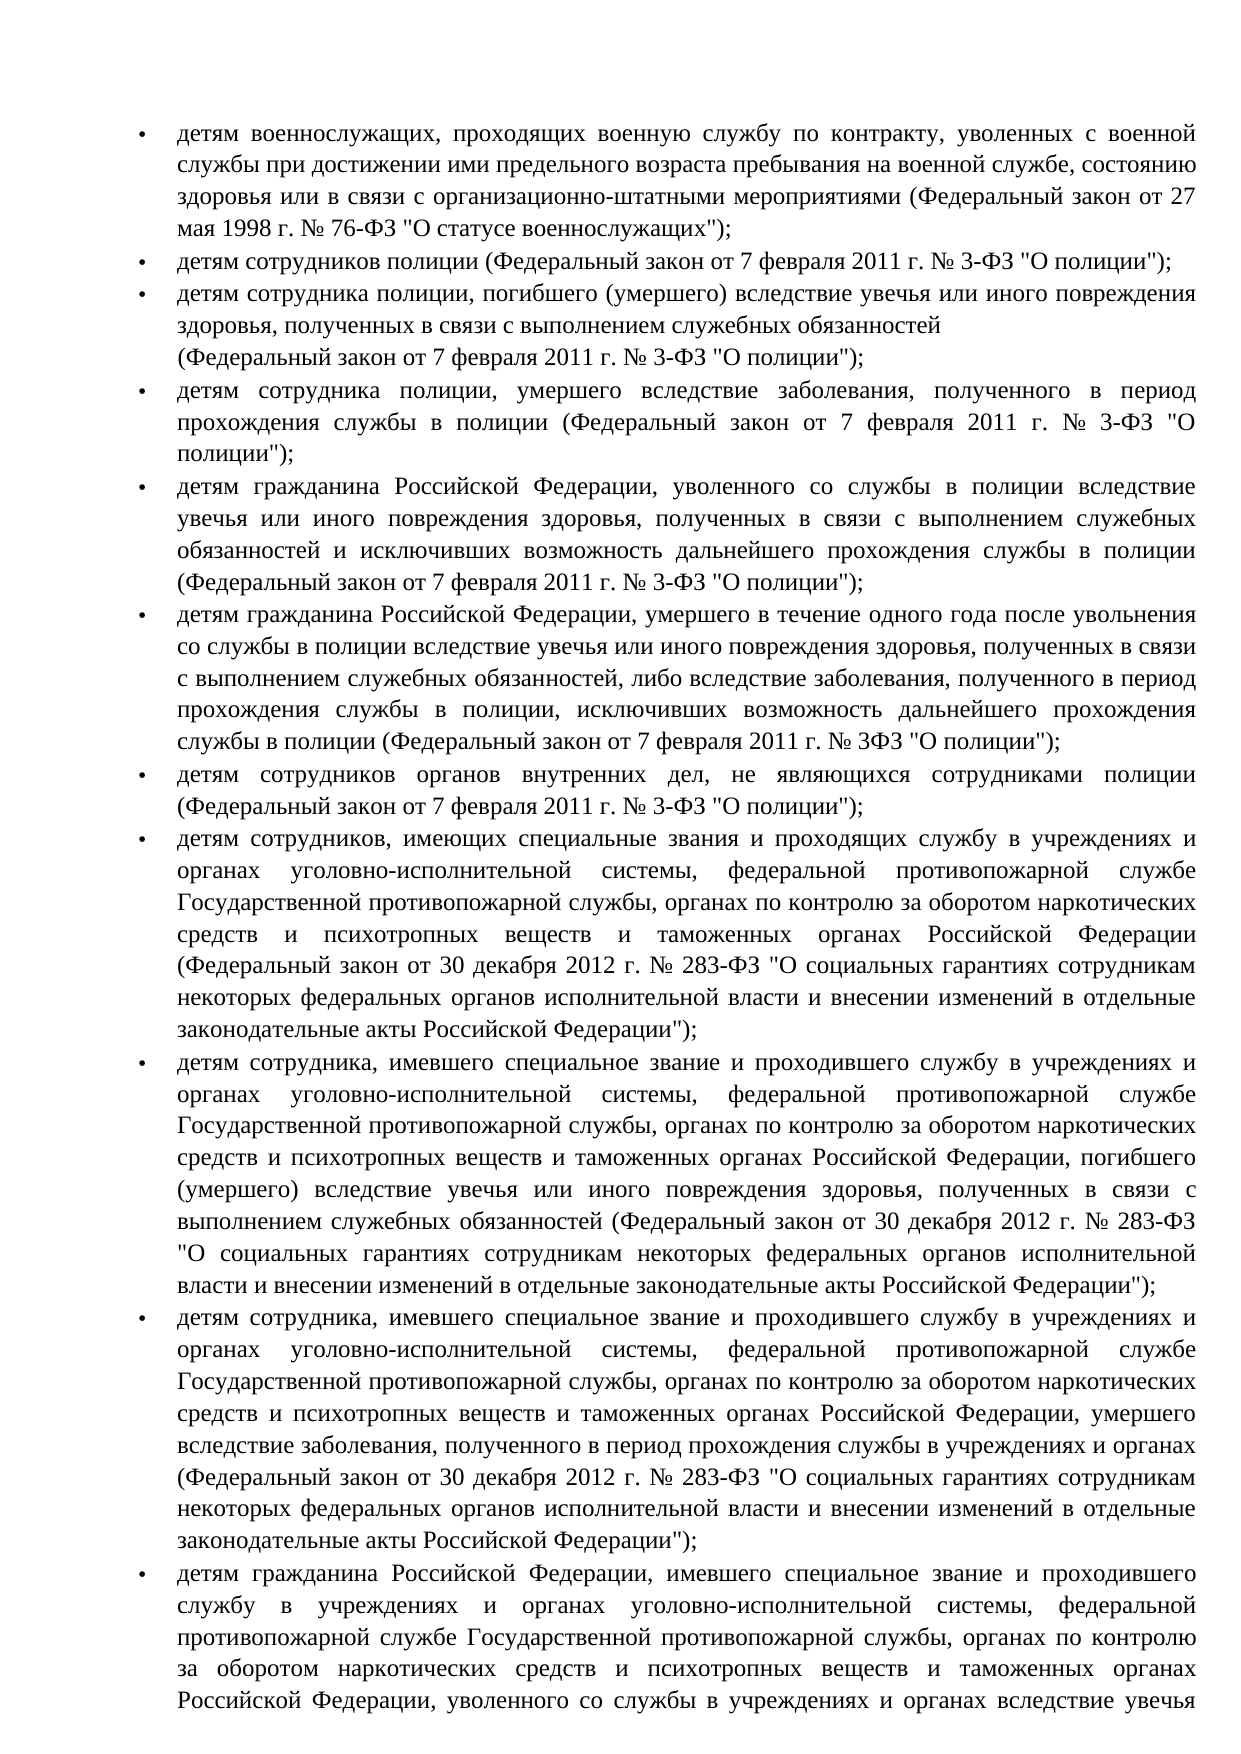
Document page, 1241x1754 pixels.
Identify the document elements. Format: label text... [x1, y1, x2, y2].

list детям сотрудников органов внутренних дел, не являющихся сотрудниками полиции (Федеральный закон от 7 февраля 2011 г. № 3-ФЗ "О полиции"); [138, 759, 1197, 819]
list детям сотрудников полиции (Федеральный закон от 7 февраля 2011 г. № 3-ФЗ "О полиции"); [138, 246, 1197, 274]
list детям гражданина Российской Федерации, уволенного со службы в полиции вследствие увечья или иного повреждения здоровья, полученных в связи с выполнением служебных обязанностей и исключивших возможность дальнейшего прохождения службы в полиции (Федеральный закон от 7 февраля 2011 г. № 3-ФЗ "О полиции"); [138, 471, 1197, 595]
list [138, 1558, 1197, 1714]
list детям сотрудников, имеющих специальные звания и проходящих службу в учреждениях и органах уголовно-исполнительной системы, федеральной противопожарной службе Государственной противопожарной службы, органах по контролю за оборотом наркотических средств и психотропных веществ и таможенных органах Российской Федерации (Федеральный закон от 30 декабря 2012 г. № 283-ФЗ "О социальных гарантиях сотрудникам некоторых федеральных органов исполнительной власти и внесении изменений в отдельные законодательные акты Российской Федерации"); [138, 823, 1197, 1043]
list детям гражданина Российской Федерации, умершего в течение одного года после увольнения со службы в полиции вследствие увечья или иного повреждения здоровья, полученных в связи с выполнением служебных обязанностей, либо вследствие заболевания, полученного в период прохождения службы в полиции, исключивших возможность дальнейшего прохождения службы в полиции (Федеральный закон от 7 февраля 2011 г. № 3ФЗ "О полиции"); [138, 599, 1197, 755]
list детям сотрудника полиции, умершего вследствие заболевания, полученного в период прохождения службы в полиции (Федеральный закон от 7 февраля 2011 г. № 3-ФЗ "О полиции"); [138, 375, 1197, 467]
list детям сотрудника полиции, погибшего (умершего) вследствие увечья или иного повреждения здоровья, полученных в связи с выполнением служебных обязанностей [138, 278, 1197, 339]
list детям военнослужащих, проходящих военную службу по контракту, уволенных с военной службы при достижении ими предельного возраста пребывания на военной службе, состоянию здоровья или в связи с организационно-штатными мероприятиями (Федеральный закон от 27 мая 1998 г. № 76-ФЗ "О статусе военнослужащих"); [138, 118, 1197, 242]
text (Федеральный закон от 7 февраля 2011 г. № 3-ФЗ "О полиции"); [177, 342, 1197, 371]
list детям сотрудника, имевшего специальное звание и проходившего службу в учреждениях и органах уголовно-исполнительной системы, федеральной противопожарной службе Государственной противопожарной службы, органах по контролю за оборотом наркотических средств и психотропных веществ и таможенных органах Российской Федерации, умершего вследствие заболевания, полученного в период прохождения службы в учреждениях и органах (Федеральный закон от 30 декабря 2012 г. № 283-ФЗ "О социальных гарантиях сотрудникам некоторых федеральных органов исполнительной власти и внесении изменений в отдельные законодательные акты Российской Федерации"); [138, 1302, 1197, 1554]
list детям сотрудника, имевшего специальное звание и проходившего службу в учреждениях и органах уголовно-исполнительной системы, федеральной противопожарной службе Государственной противопожарной службы, органах по контролю за оборотом наркотических средств и психотропных веществ и таможенных органах Российской Федерации, погибшего (умершего) вследствие увечья или иного повреждения здоровья, полученных в связи с выполнением служебных обязанностей (Федеральный закон от 30 декабря 2012 г. № 283-ФЗ "О социальных гарантиях сотрудникам некоторых федеральных органов исполнительной власти и внесении изменений в отдельные законодательные акты Российской Федерации"); [138, 1047, 1197, 1299]
